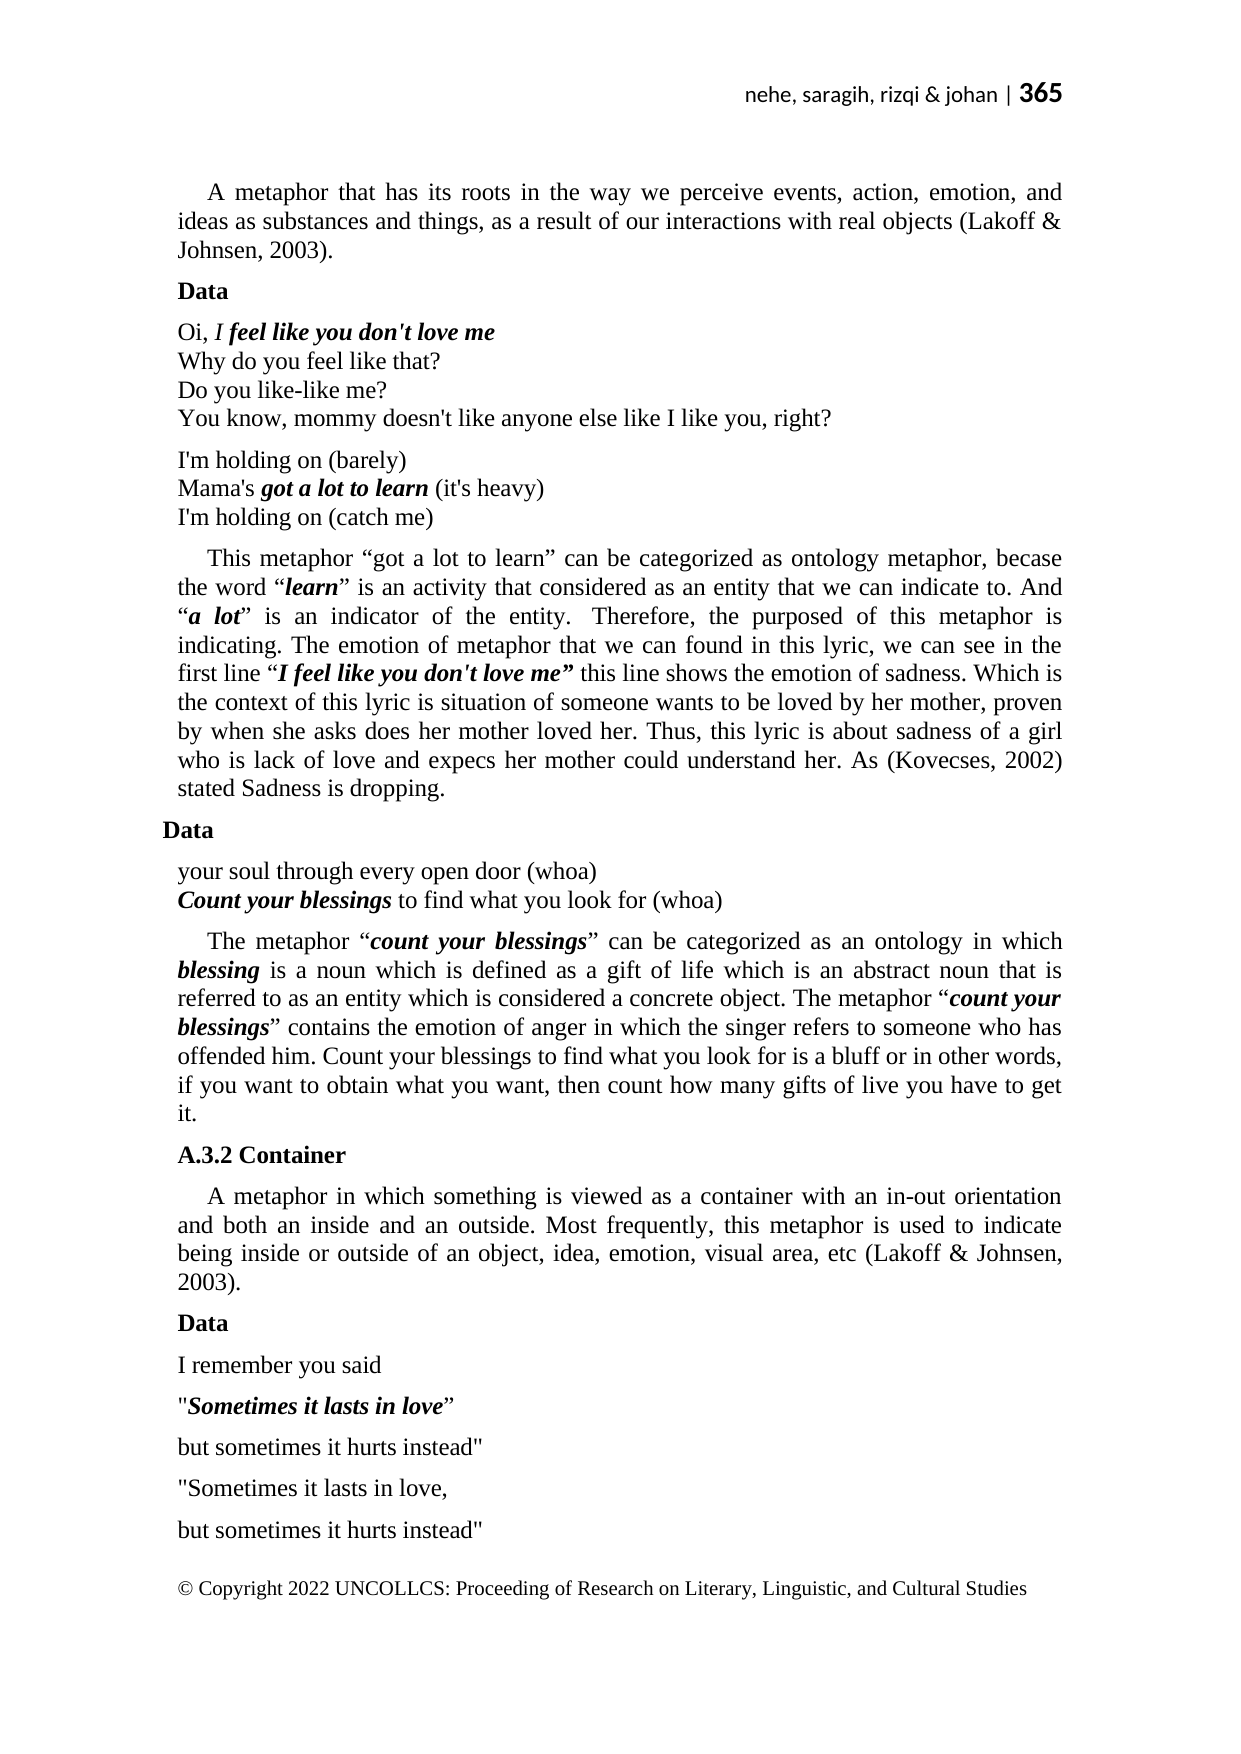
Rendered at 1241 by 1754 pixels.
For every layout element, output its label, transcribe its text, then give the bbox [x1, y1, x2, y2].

text Data [177, 1308, 1063, 1337]
text Data [162, 815, 1063, 843]
text "Sometimes it lasts in love, [177, 1473, 1063, 1502]
text The metaphor “count your blessings” can be categorized as an ontology in which blessing is a noun which is defined as a gift of life which is an abstract noun that is referred to as an entity which is considered a concrete object. The metaphor “count your blessings” contains the emotion of anger in which the singer refers to someone who has offended him. Count your blessings to find what you look for is a bluff or in other words, if you want to obtain what you want, then count how many gifts of live you have to get it. [177, 926, 1063, 1127]
text A metaphor in which something is viewed as a container with an in-out orientation and both an inside and an outside. Most frequently, this metaphor is used to indicate being inside or outside of an object, idea, emotion, visual area, etc (Lakoff & Johnsen, 2003). [177, 1181, 1063, 1296]
text your soul through every open door (whoa) Count your blessings to find what you look for (whoa) [177, 856, 1063, 913]
text A.3.2 Container [177, 1140, 1063, 1168]
text Data [177, 276, 1063, 305]
text but sometimes it hurts instead" [177, 1432, 1063, 1461]
text Oi, I feel like you don't love me Why do you feel like that? Do you like-like me? You know, mommy doesn't like anyone else like I like you, right? [177, 317, 1063, 432]
text This metaphor “got a lot to learn” can be categorized as ontology metaphor, becase the word “learn” is an activity that considered as an entity that we can indicate to. And “a lot” is an indicator of the entity. Therefore, the purposed of this metaphor is indicating. The emotion of metaphor that we can found in this lyric, we can see in the first line “I feel like you don't love me” this line shows the emotion of sadness. Which is the context of this lyric is situation of someone wants to be loved by her mother, proven by when she asks does her mother loved her. Thus, this lyric is about sadness of a girl who is lack of love and expecs her mother could understand her. As (Kovecses, 2002) stated Sadness is dropping. [177, 543, 1063, 802]
text but sometimes it hurts instead" [177, 1515, 1063, 1543]
text "Sometimes it lasts in love” [177, 1391, 1063, 1420]
text A metaphor that has its roots in the way we perceive events, action, emotion, and ideas as substances and things, as a result of our interactions with real objects (Lakoff & Johnsen, 2003). [177, 177, 1063, 263]
text I'm holding on (barely) Mama's got a lot to learn (it's heavy) I'm holding on (catch me) [177, 445, 1063, 531]
text I remember you said [177, 1350, 1063, 1378]
